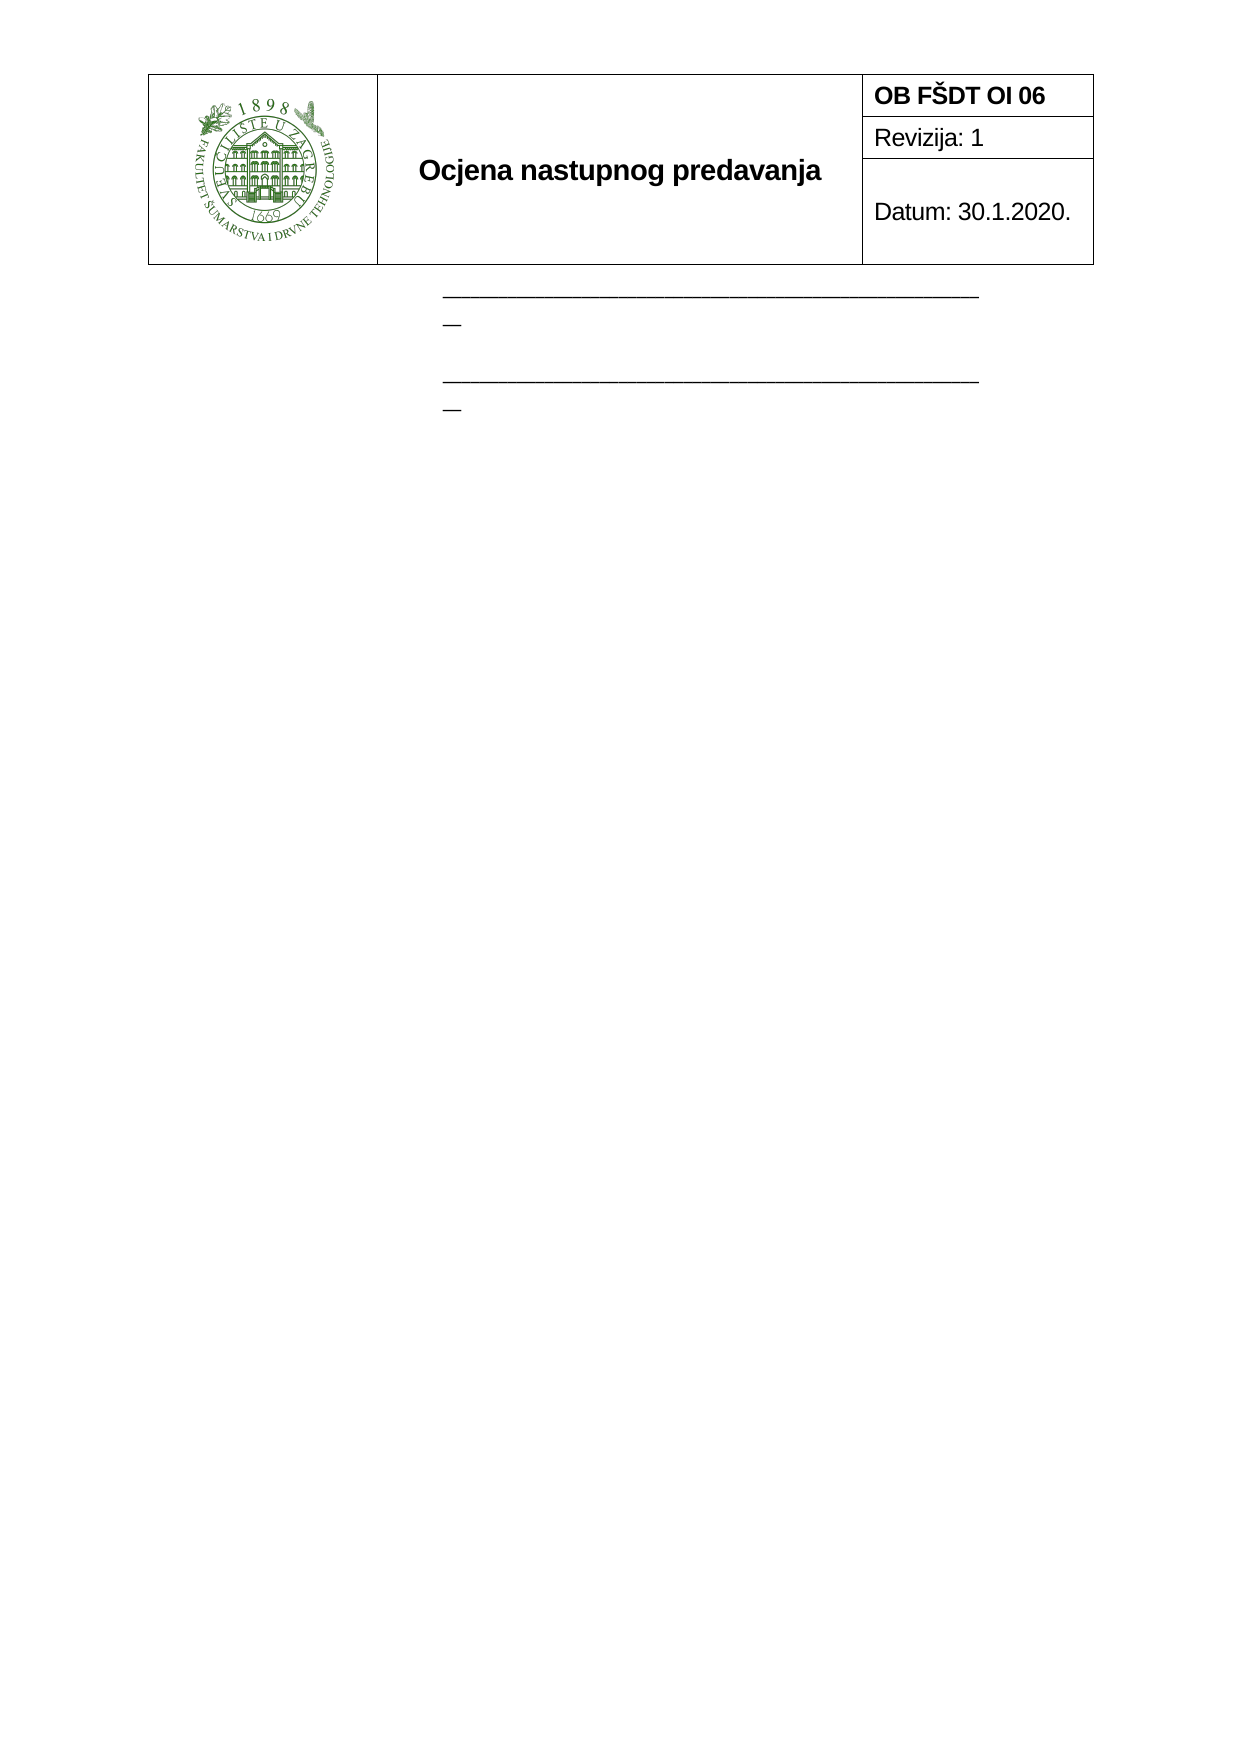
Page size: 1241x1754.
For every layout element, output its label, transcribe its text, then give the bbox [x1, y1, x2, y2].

picture [172, 75, 354, 264]
text ____________________________________________________________ [443, 273, 986, 329]
text ____________________________________________________________ [443, 358, 986, 415]
